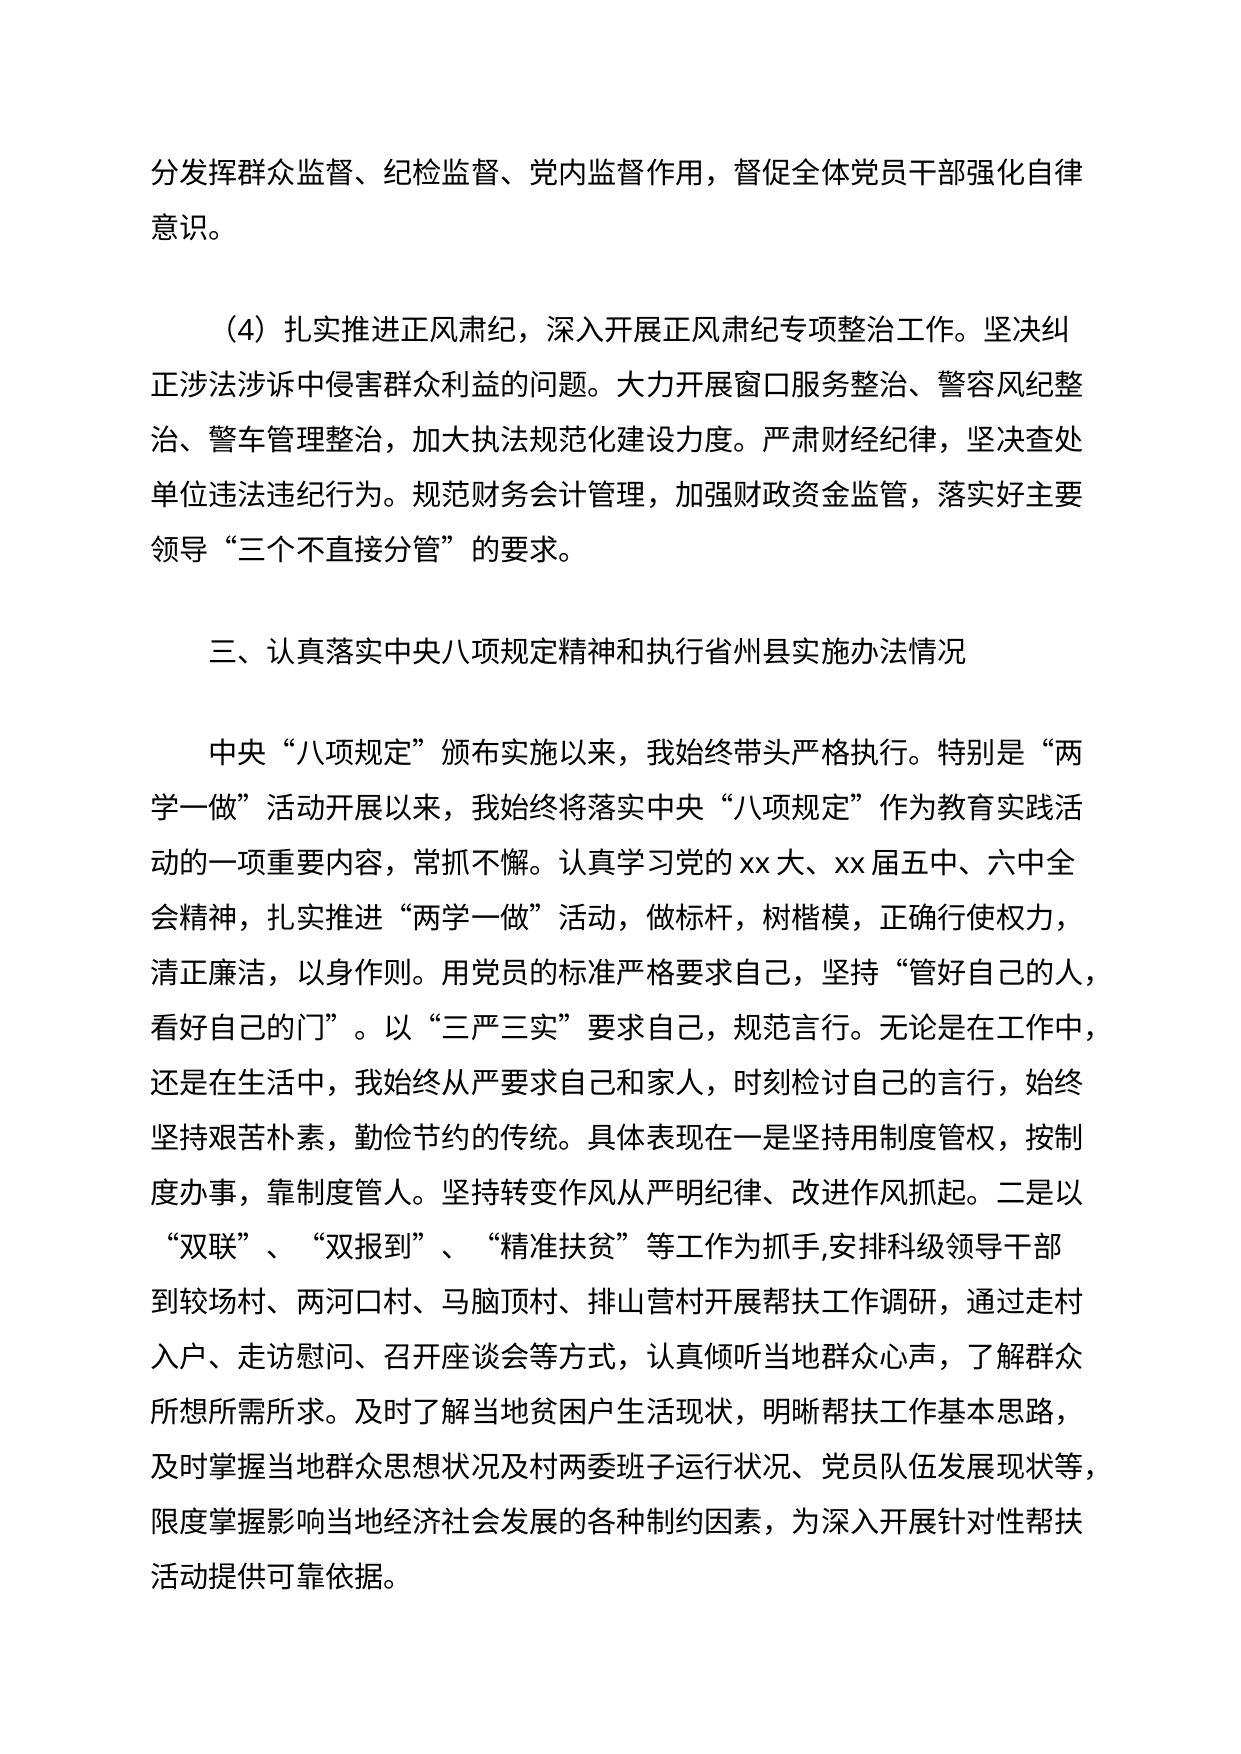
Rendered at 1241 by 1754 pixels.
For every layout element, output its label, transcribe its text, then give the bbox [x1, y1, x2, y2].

text 三、认真落实中央八项规定精神和执行省州县实施办法情况 [150, 628, 1090, 670]
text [150, 150, 1090, 247]
text （4）扎实推进正风肃纪，深入开展正风肃纪专项整治工作。坚决纠正涉法涉诉中侵害群众利益的问题。大力开展窗口服务整治、警容风纪整治、警车管理整治，加大执法规范化建设力度。严肃财经纪律，坚决查处单位违法违纪行为。规范财务会计管理，加强财政资金监管，落实好主要领导“三个不直接分管”的要求。 [150, 307, 1090, 569]
text 中央“八项规定”颁布实施以来，我始终带头严格执行。特别是“两学一做”活动开展以来，我始终将落实中央“八项规定”作为教育实践活动的一项重要内容，常抓不懈。认真学习党的xx大、xx届五中、六中全会精神，扎实推进“两学一做”活动，做标杆，树楷模，正确行使权力，清正廉洁，以身作则。用党员的标准严格要求自己，坚持“管好自己的人，看好自己的门”。以“三严三实”要求自己，规范言行。无论是在工作中，还是在生活中，我始终从严要求自己和家人，时刻检讨自己的言行，始终坚持艰苦朴素，勤俭节约的传统。具体表现在一是坚持用制度管权，按制度办事，靠制度管人。坚持转变作风从严明纪律、改进作风抓起。二是以“双联”、“双报到”、“精准扶贫”等工作为抓手,安排科级领导干部到较场村、两河口村、马脑顶村、排山营村开展帮扶工作调研，通过走村入户、走访慰问、召开座谈会等方式，认真倾听当地群众心声，了解群众所想所需所求。及时了解当地贫困户生活现状，明晰帮扶工作基本思路，及时掌握当地群众思想状况及村两委班子运行状况、党员队伍发展现状等，限度掌握影响当地经济社会发展的各种制约因素，为深入开展针对性帮扶活动提供可靠依据。 [150, 730, 1090, 1596]
